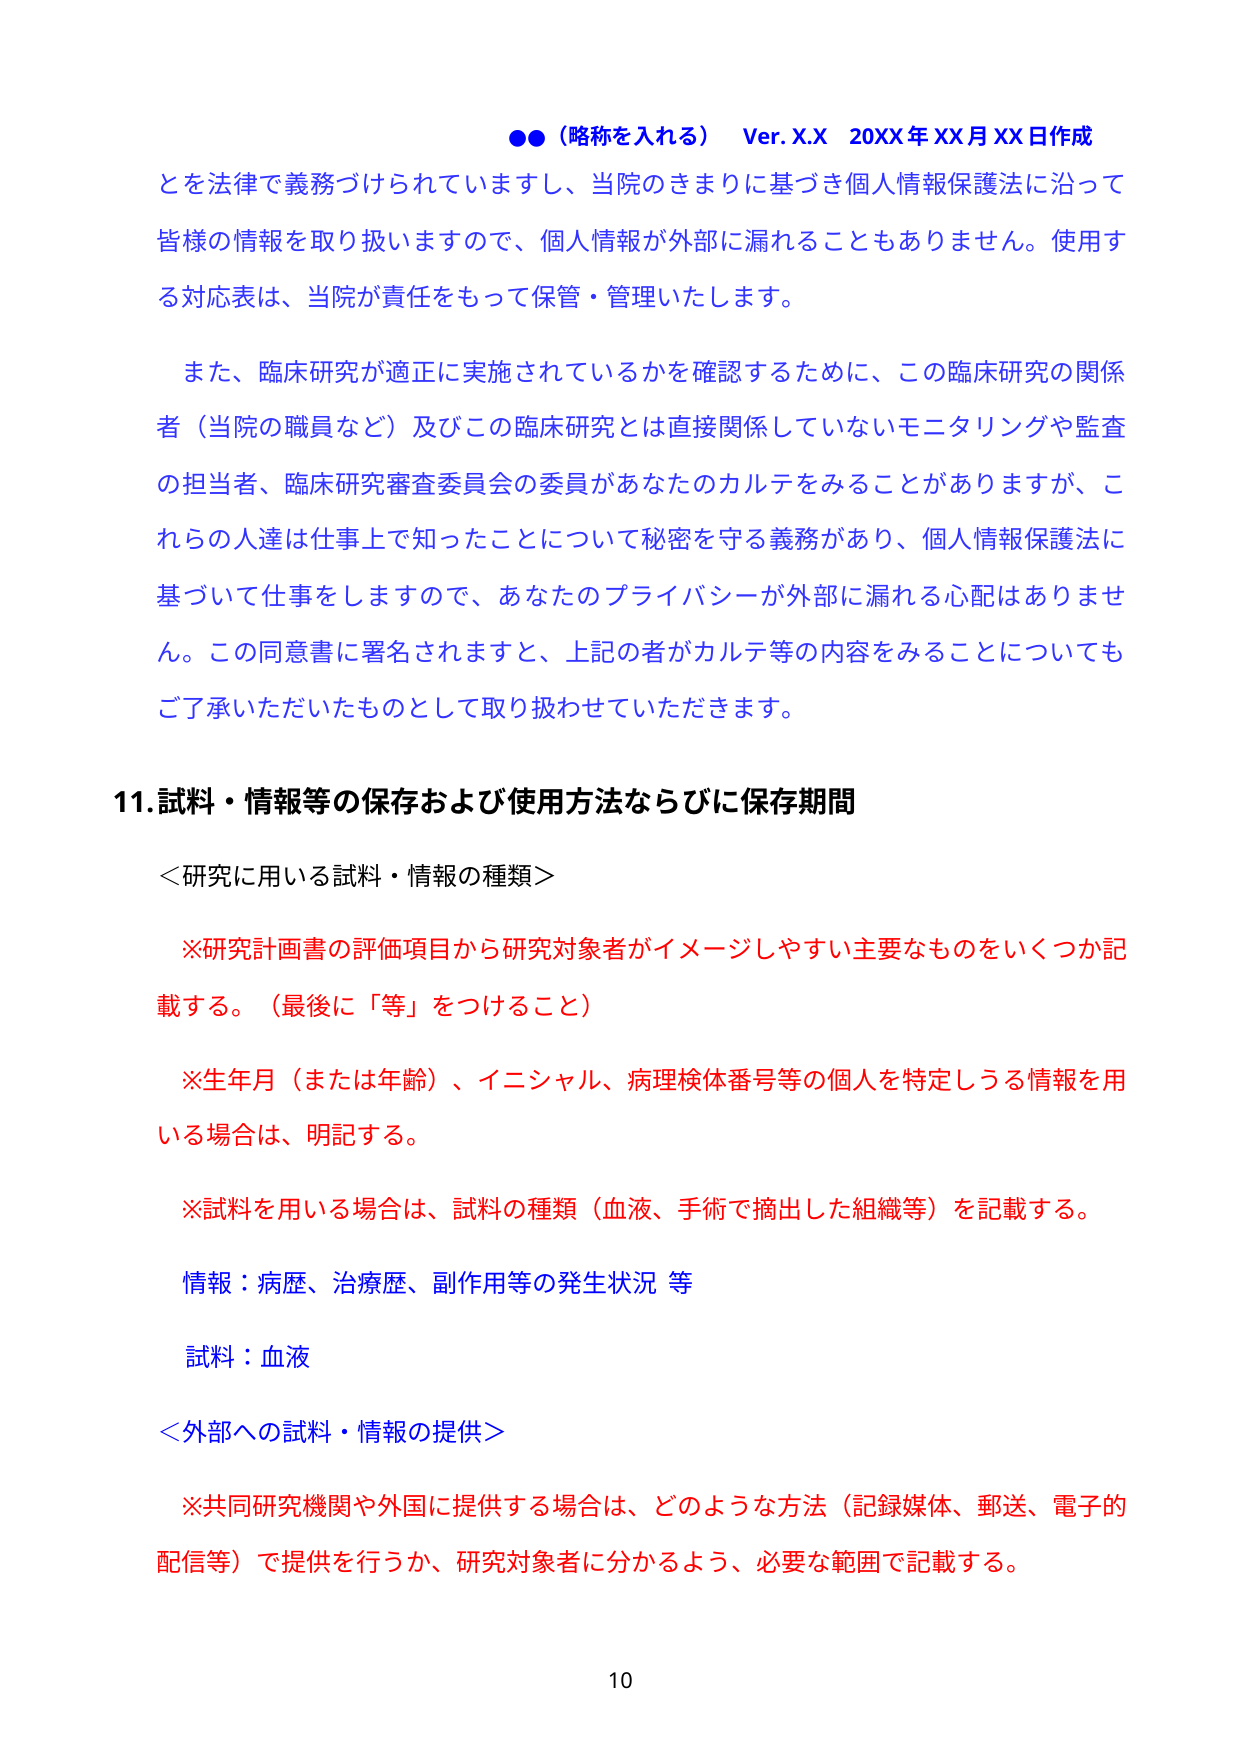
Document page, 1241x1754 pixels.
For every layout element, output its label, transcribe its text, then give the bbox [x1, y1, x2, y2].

text ※試料を用いる場合は、試料の種類（血液、手術で摘出した組織等）を記載する。 [157, 1189, 1128, 1227]
text ＜外部への試料・情報の提供＞ [157, 1411, 1128, 1449]
subtitle 試料・情報等の保存および使用方法ならびに保存期間 [112, 762, 1128, 837]
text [157, 165, 1128, 315]
text ※生年月（または年齢）、イニシャル、病理検体番号等の個人を特定しうる情報を用いる場合は、明記する。 [157, 1060, 1128, 1154]
text ※共同研究機関や外国に提供する場合は、どのような方法（記録媒体、郵送、電子的配信等）で提供を行うか、研究対象者に分かるよう、必要な範囲で記載する。 [157, 1486, 1128, 1579]
text ＜研究に用いる試料・情報の種類＞ [157, 856, 1128, 893]
text 試料：血液 [135, 1338, 1128, 1376]
text 情報：病歴、治療歴、副作用等の発生状況 等 [157, 1264, 1128, 1301]
text また、臨床研究が適正に実施されているかを確認するために、この臨床研究の関係者（当院の職員など）及びこの臨床研究とは直接関係していないモニタリングや監査の担当者、臨床研究審査委員会の委員があなたのカルテをみることがありますが、これらの人達は仕事上で知ったことについて秘密を守る義務があり、個人情報保護法に基づいて仕事をしますので、あなたのプライバシーが外部に漏れる心配はありません。この同意書に署名されますと、上記の者がカルテ等の内容をみることについてもご了承いただいたものとして取り扱わせていただきます。 [157, 352, 1128, 727]
text ※研究計画書の評価項目から研究対象者がイメージしやすい主要なものをいくつか記載する。（最後に「等」をつけること） [157, 930, 1128, 1024]
